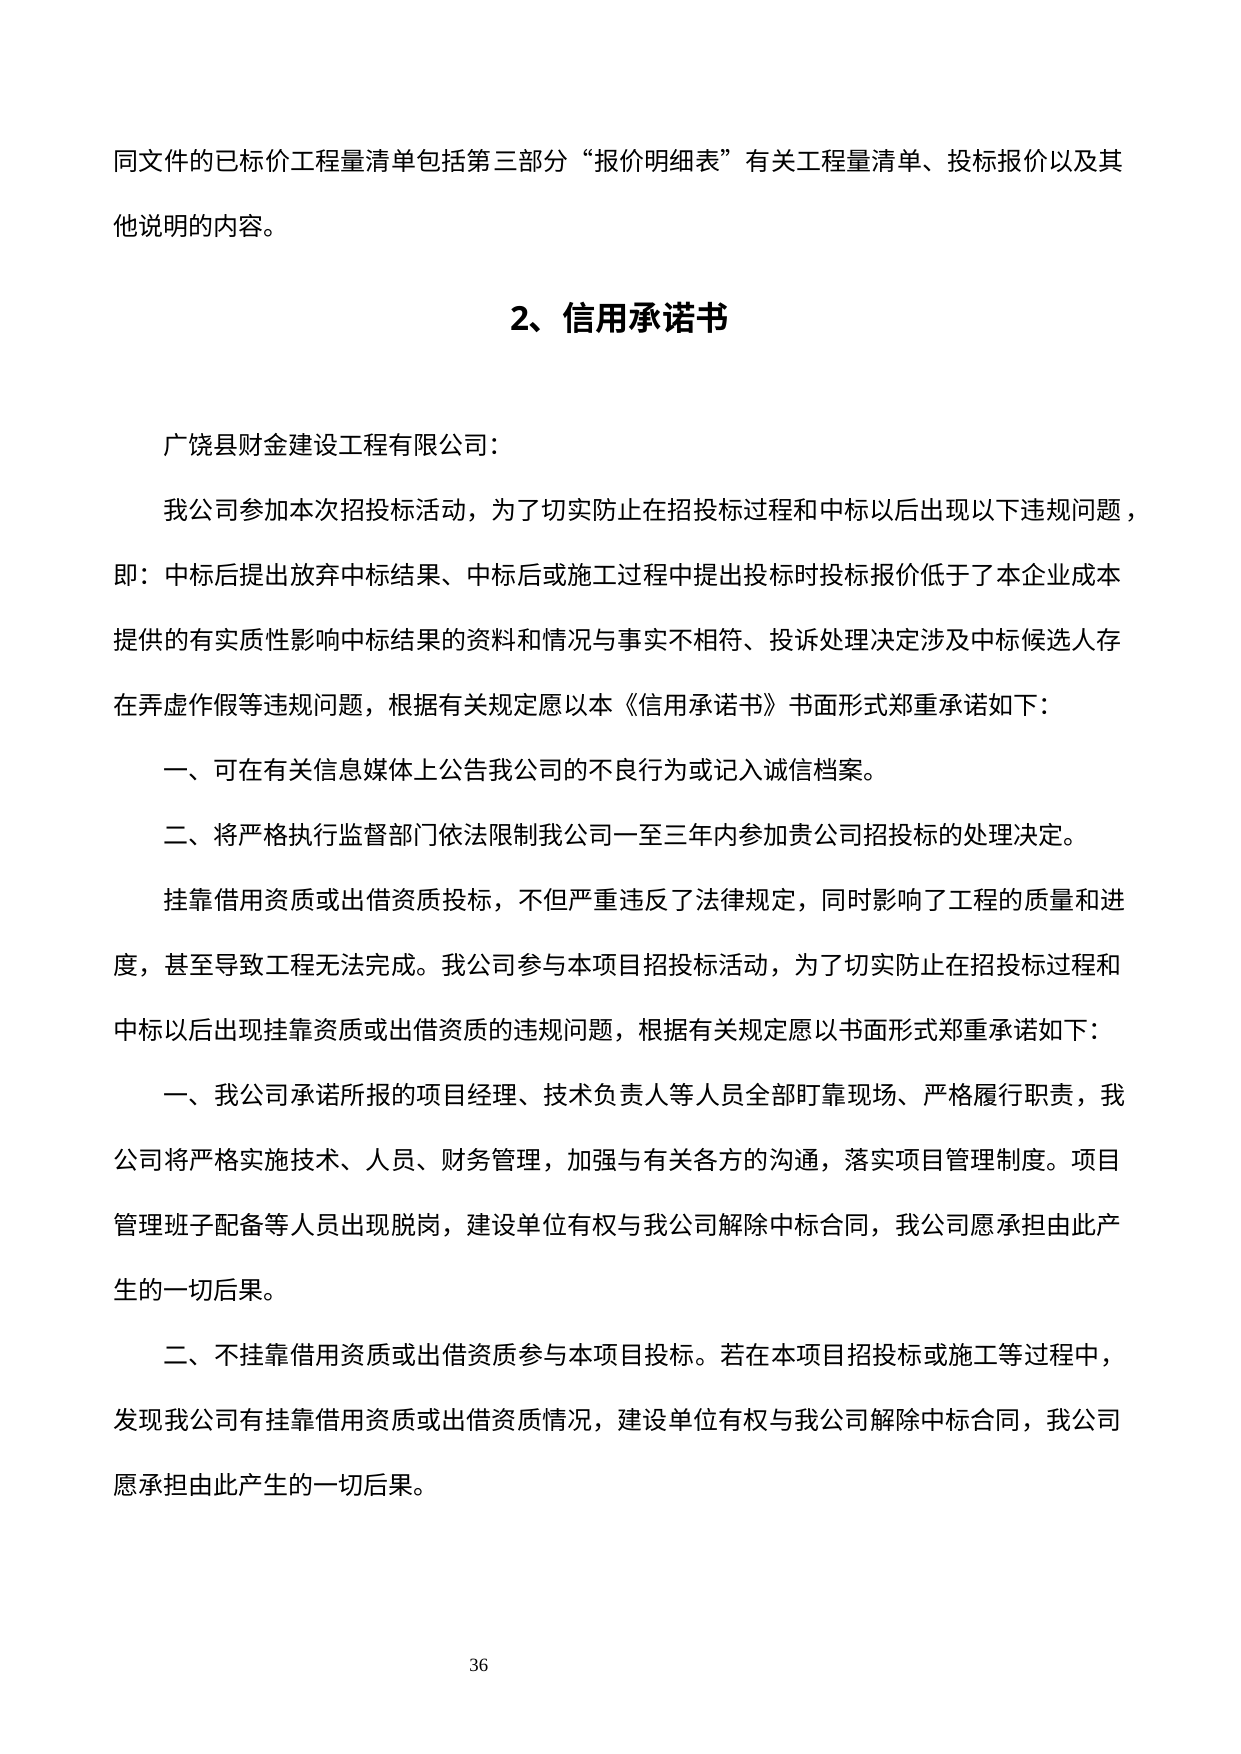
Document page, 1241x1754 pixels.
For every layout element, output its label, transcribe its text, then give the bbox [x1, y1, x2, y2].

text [113, 127, 1125, 257]
text 二、将严格执行监督部门依法限制我公司一至三年内参加贵公司招投标的处理决定。 [113, 801, 1125, 866]
text 一、我公司承诺所报的项目经理、技术负责人等人员全部盯靠现场、严格履行职责，我公司将严格实施技术、人员、财务管理，加强与有关各方的沟通，落实项目管理制度。项目管理班子配备等人员出现脱岗，建设单位有权与我公司解除中标合同，我公司愿承担由此产生的一切后果。 [113, 1061, 1125, 1321]
text 挂靠借用资质或出借资质投标，不但严重违反了法律规定，同时影响了工程的质量和进度，甚至导致工程无法完成。我公司参与本项目招投标活动，为了切实防止在招投标过程和中标以后出现挂靠资质或出借资质的违规问题，根据有关规定愿以书面形式郑重承诺如下： [113, 866, 1125, 1061]
text 二、不挂靠借用资质或出借资质参与本项目投标。若在本项目招投标或施工等过程中，发现我公司有挂靠借用资质或出借资质情况，建设单位有权与我公司解除中标合同，我公司愿承担由此产生的一切后果。 [113, 1321, 1125, 1516]
text 广饶县财金建设工程有限公司： [113, 411, 1125, 476]
text 一、可在有关信息媒体上公告我公司的不良行为或记入诚信档案。 [113, 736, 1125, 801]
text 我公司参加本次招投标活动，为了切实防止在招投标过程和中标以后出现以下违规问题，即：中标后提出放弃中标结果、中标后或施工过程中提出投标时投标报价低于了本企业成本、提供的有实质性影响中标结果的资料和情况与事实不相符、投诉处理决定涉及中标候选人存在弄虚作假等违规问题，根据有关规定愿以本《信用承诺书》书面形式郑重承诺如下： [113, 476, 1125, 736]
subtitle 2、信用承诺书 [113, 284, 1125, 349]
